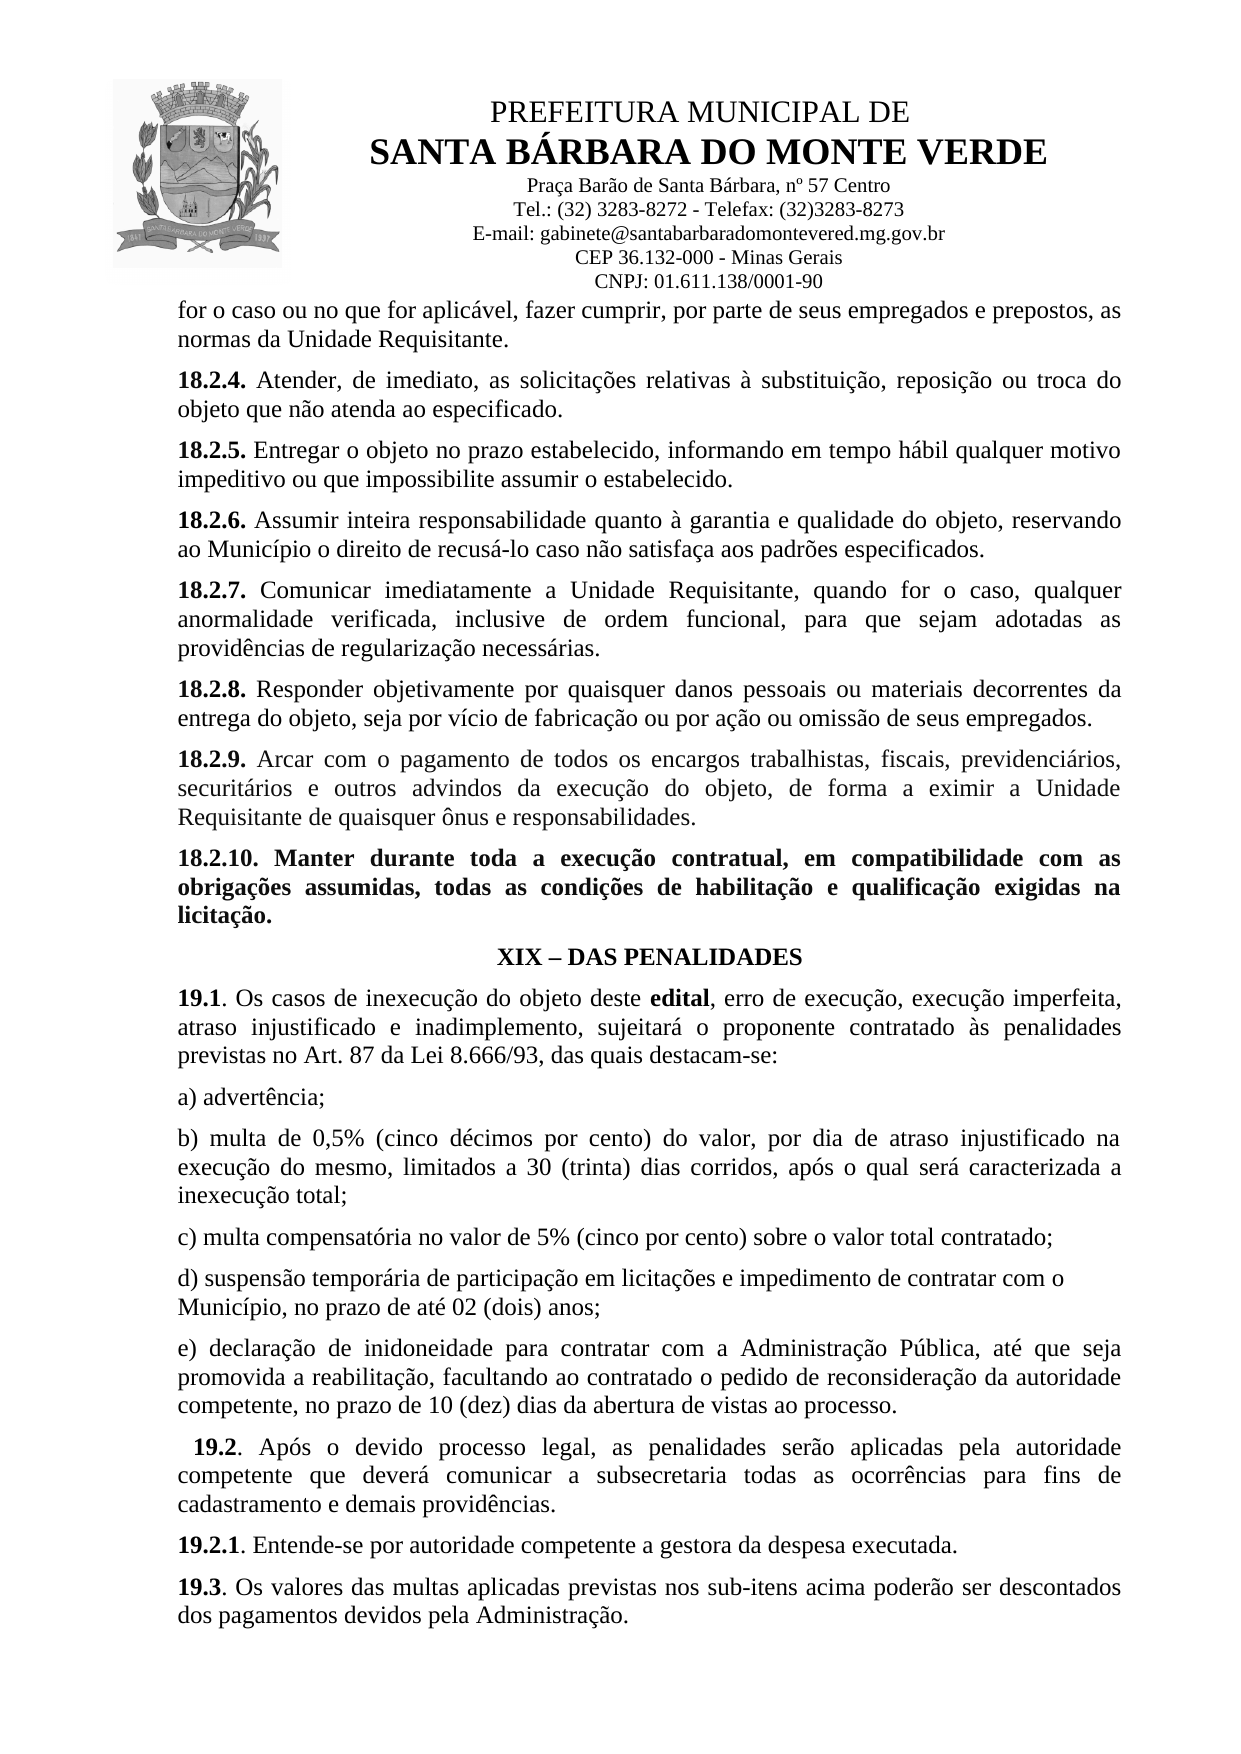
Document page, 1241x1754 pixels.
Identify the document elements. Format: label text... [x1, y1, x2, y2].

text 19.2.1. Entende-se por autoridade competente a gestora da despesa executada. [177, 1530, 1122, 1559]
text c) multa compensatória no valor de 5% (cinco por cento) sobre o valor total contratado; [177, 1222, 1122, 1250]
text 19.3. Os valores das multas aplicadas previstas nos sub-itens acima poderão ser descontados dos pagamentos devidos pela Administração. [177, 1572, 1122, 1629]
text b) multa de 0,5% (cinco décimos por cento) do valor, por dia de atraso injustificado na execução do mesmo, limitados a 30 (trinta) dias corridos, após o qual será caracterizada a inexecução total; [177, 1123, 1122, 1209]
text 18.2.7. Comunicar imediatamente a Unidade Requisitante, quando for o caso, qualquer anormalidade verificada, inclusive de ordem funcional, para que sejam adotadas as providências de regularização necessárias. [177, 575, 1122, 662]
text 18.2.6. Assumir inteira responsabilidade quanto à garantia e qualidade do objeto, reservando ao Município o direito de recusá-lo caso não satisfaça aos padrões especificados. [177, 505, 1122, 563]
text 18.2.8. Responder objetivamente por quaisquer danos pessoais ou materiais decorrentes da entrega do objeto, seja por vício de fabricação ou por ação ou omissão de seus empregados. [177, 674, 1122, 732]
text d) suspensão temporária de participação em licitações e impedimento de contratar com o Município, no prazo de até 02 (dois) anos; [177, 1263, 1122, 1320]
text e) declaração de inidoneidade para contratar com a Administração Pública, até que seja promovida a reabilitação, facultando ao contratado o pedido de reconsideração da autoridade competente, no prazo de 10 (dez) dias da abertura de vistas ao processo. [177, 1333, 1122, 1419]
text 18.2.5. Entregar o objeto no prazo estabelecido, informando em tempo hábil qualquer motivo impeditivo ou que impossibilite assumir o estabelecido. [177, 435, 1122, 493]
text a) advertência; [177, 1082, 1122, 1110]
text 19.1. Os casos de inexecução do objeto deste edital, erro de execução, execução imperfeita, atraso injustificado e inadimplemento, sujeitará o proponente contratado às penalidades previstas no Art. 87 da Lei 8.666/93, das quais destacam-se: [177, 983, 1122, 1069]
text 18.2.9. Arcar com o pagamento de todos os encargos trabalhistas, fiscais, previdenciários, securitários e outros advindos da execução do objeto, de forma a eximir a Unidade Requisitante de quaisquer ônus e responsabilidades. [177, 744, 1122, 830]
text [177, 295, 1122, 353]
text 18.2.4. Atender, de imediato, as solicitações relativas à substituição, reposição ou troca do objeto que não atenda ao especificado. [177, 365, 1122, 423]
text 18.2.10. Manter durante toda a execução contratual, em compatibilidade com as obrigações assumidas, todas as condições de habilitação e qualificação exigidas na licitação. [177, 843, 1122, 929]
text XIX – DAS PENALIDADES [177, 942, 1122, 970]
text 19.2. Após o devido processo legal, as penalidades serão aplicadas pela autoridade competente que deverá comunicar a subsecretaria todas as ocorrências para fins de cadastramento e demais providências. [177, 1432, 1122, 1518]
